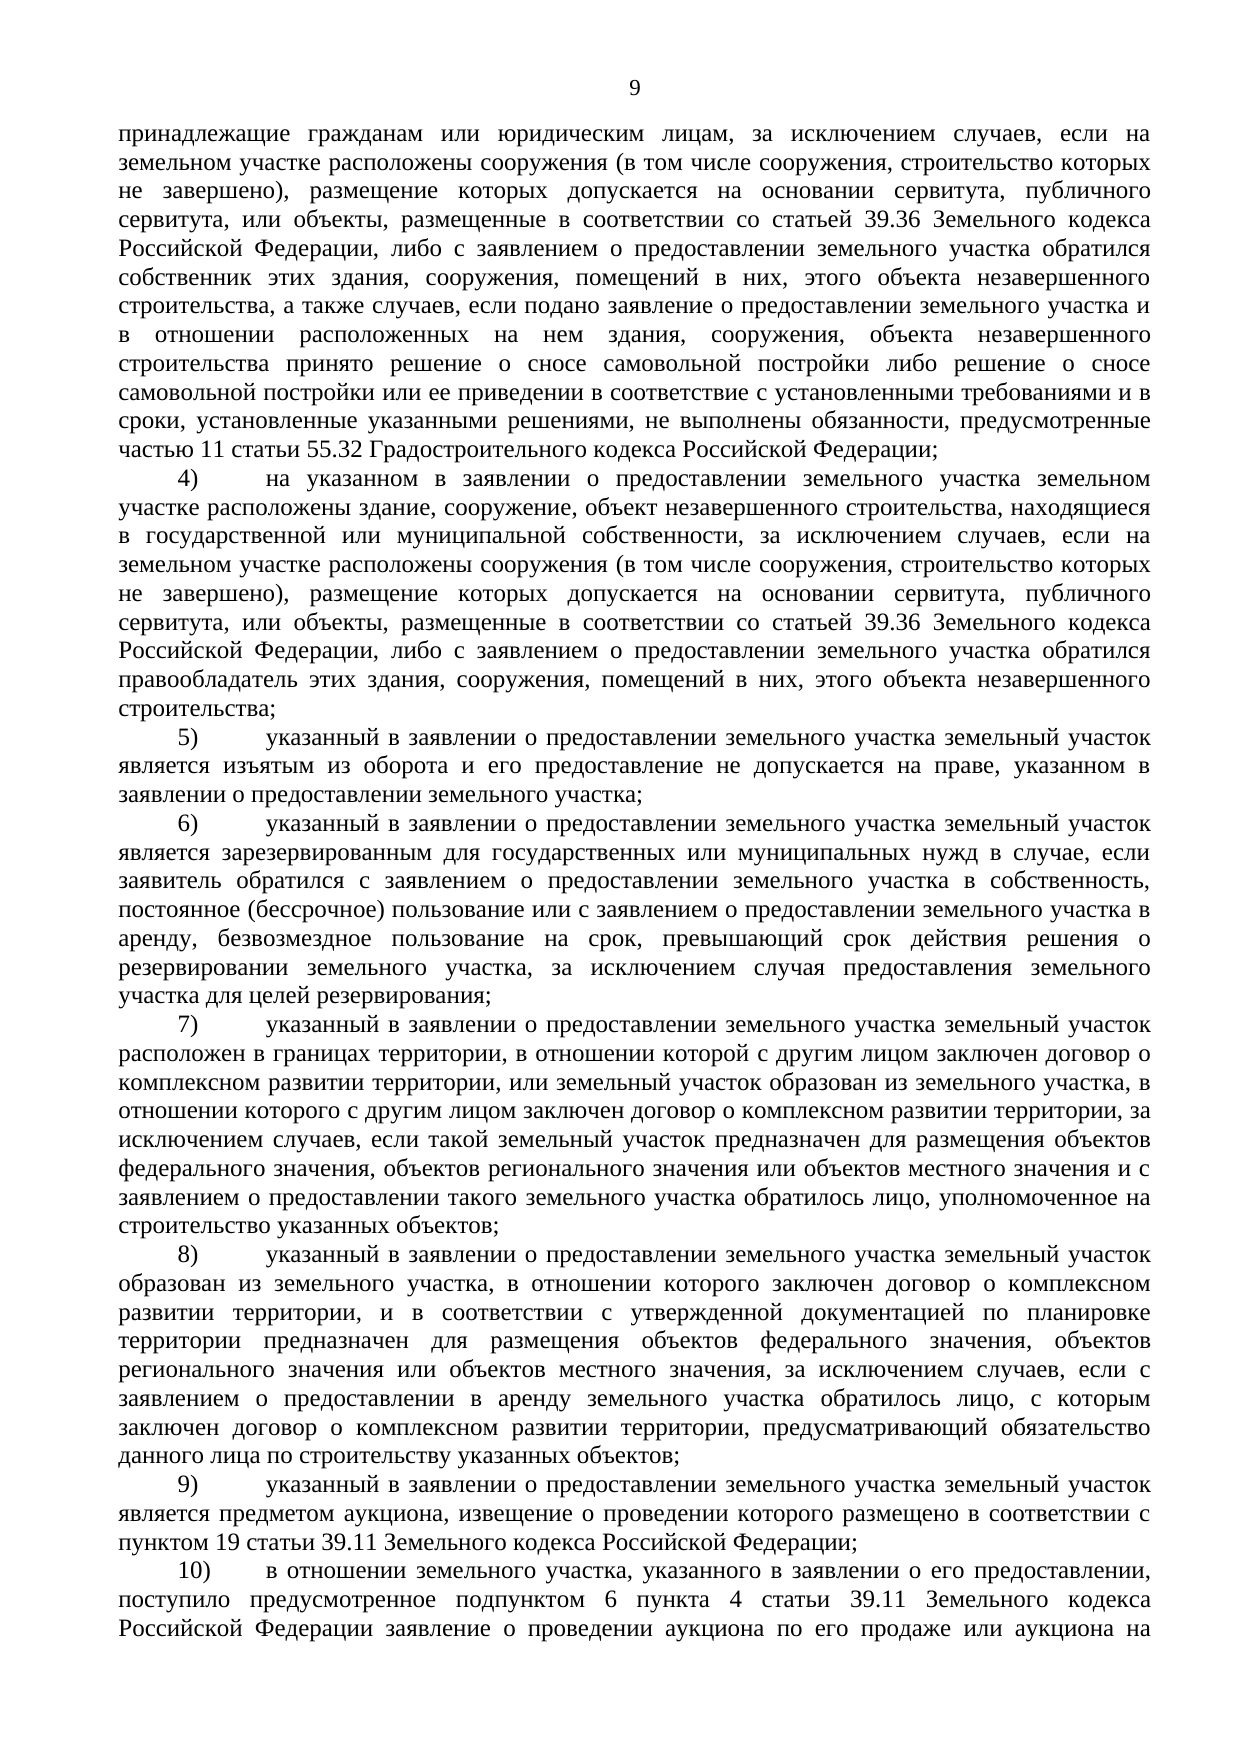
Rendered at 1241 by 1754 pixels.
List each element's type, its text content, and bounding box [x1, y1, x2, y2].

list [118, 1556, 1152, 1642]
list указанный в заявлении о предоставлении земельного участка земельный участок является изъятым из оборота и его предоставление не допускается на праве, указанном в заявлении о предоставлении земельного участка; [118, 722, 1152, 808]
list на указанном в заявлении о предоставлении земельного участка земельном участке расположены здание, сооружение, объект незавершенного строительства, находящиеся в государственной или муниципальной собственности, за исключением случаев, если на земельном участке расположены сооружения (в том числе сооружения, строительство которых не завершено), размещение которых допускается на основании сервитута, публичного сервитута, или объекты, размещенные в соответствии со статьей 39.36 Земельного кодекса Российской Федерации, либо с заявлением о предоставлении земельного участка обратился правообладатель этих здания, сооружения, помещений в них, этого объекта незавершенного строительства; [118, 463, 1152, 722]
list указанный в заявлении о предоставлении земельного участка земельный участок является зарезервированным для государственных или муниципальных нужд в случае, если заявитель обратился с заявлением о предоставлении земельного участка в собственность, постоянное (бессрочное) пользование или с заявлением о предоставлении земельного участка в аренду, безвозмездное пользование на срок, превышающий срок действия решения о резервировании земельного участка, за исключением случая предоставления земельного участка для целей резервирования; [118, 808, 1152, 1009]
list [118, 118, 1152, 463]
list указанный в заявлении о предоставлении земельного участка земельный участок образован из земельного участка, в отношении которого заключен договор о комплексном развитии территории, и в соответствии с утвержденной документацией по планировке территории предназначен для размещения объектов федерального значения, объектов регионального значения или объектов местного значения, за исключением случаев, если с заявлением о предоставлении в аренду земельного участка обратилось лицо, с которым заключен договор о комплексном развитии территории, предусматривающий обязательство данного лица по строительству указанных объектов; [118, 1239, 1152, 1469]
list указанный в заявлении о предоставлении земельного участка земельный участок является предметом аукциона, извещение о проведении которого размещено в соответствии с пунктом 19 статьи 39.11 Земельного кодекса Российской Федерации; [118, 1469, 1152, 1556]
list указанный в заявлении о предоставлении земельного участка земельный участок расположен в границах территории, в отношении которой с другим лицом заключен договор о комплексном развитии территории, или земельный участок образован из земельного участка, в отношении которого с другим лицом заключен договор о комплексном развитии территории, за исключением случаев, если такой земельный участок предназначен для размещения объектов федерального значения, объектов регионального значения или объектов местного значения и с заявлением о предоставлении такого земельного участка обратилось лицо, уполномоченное на строительство указанных объектов; [118, 1009, 1152, 1239]
